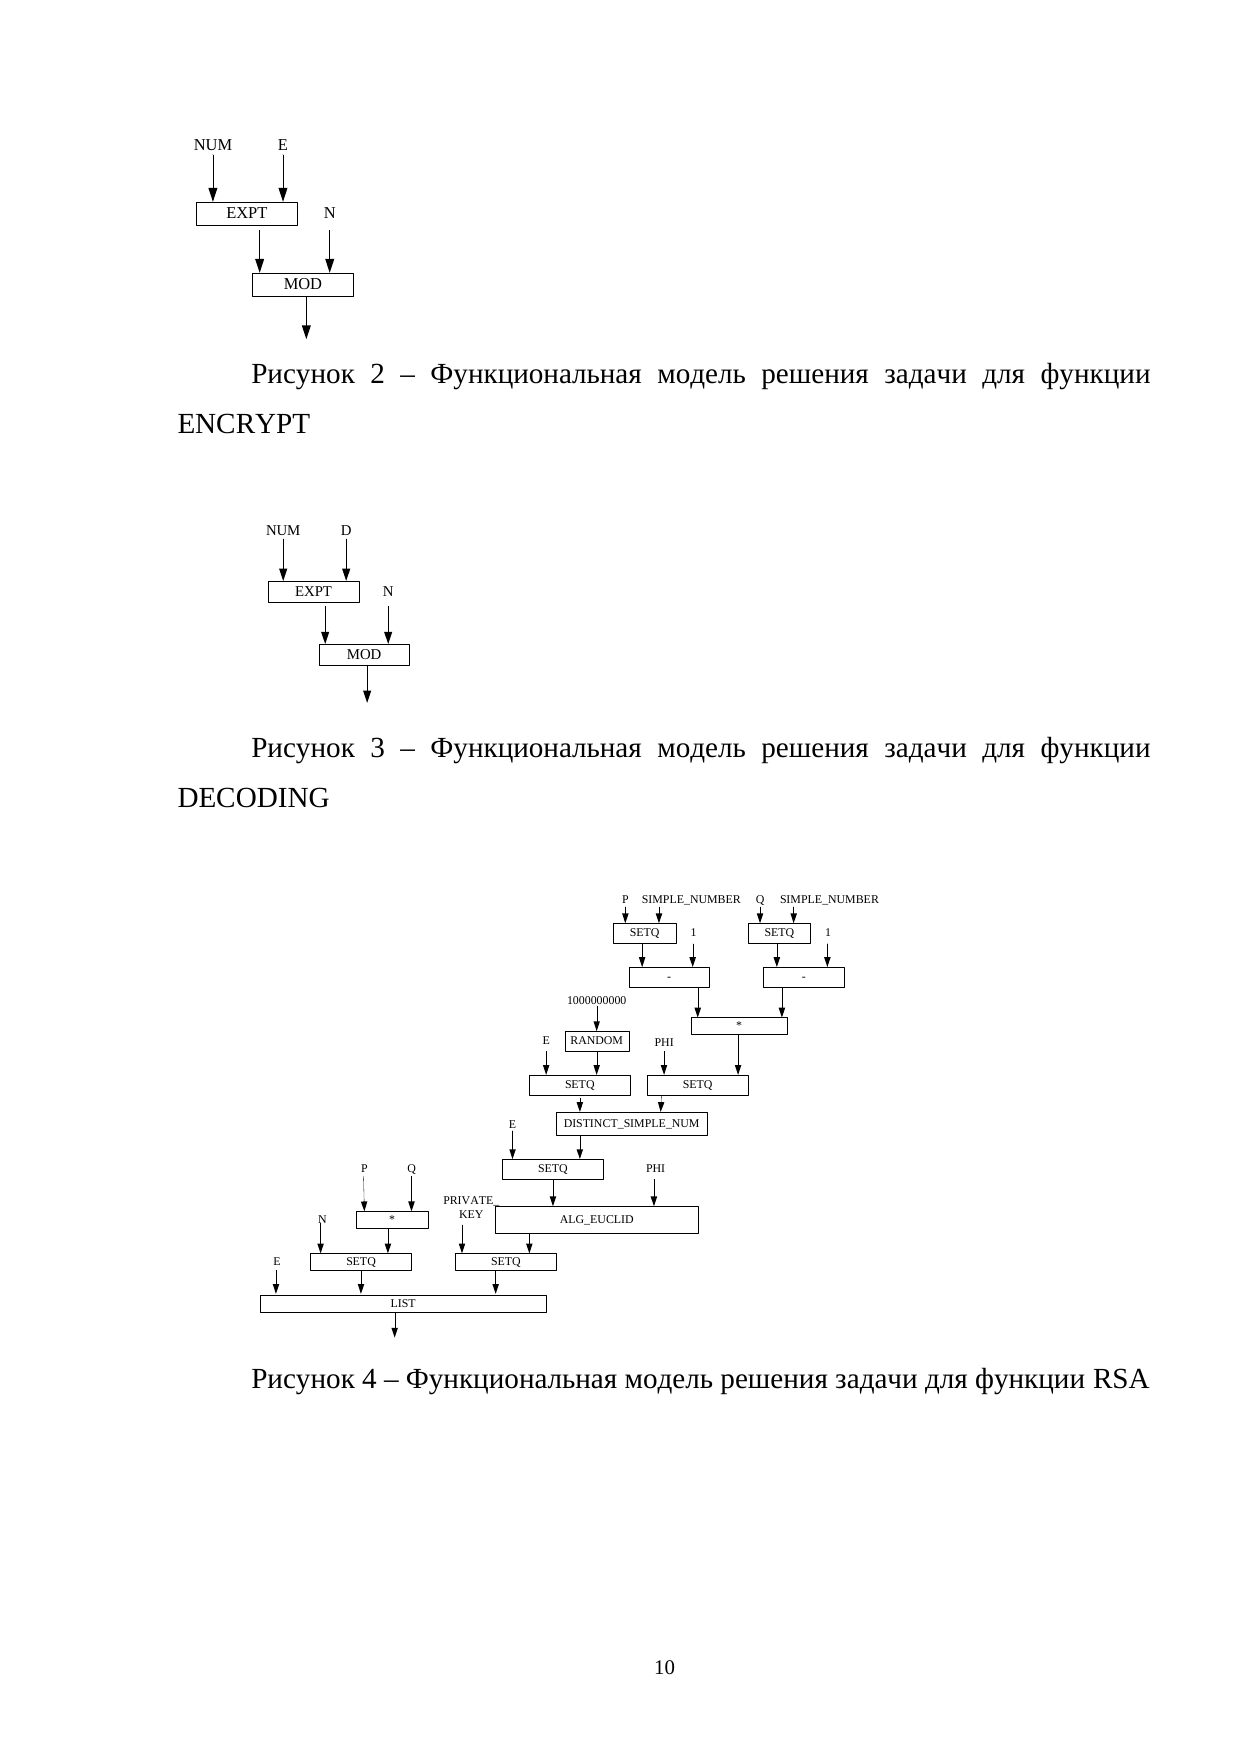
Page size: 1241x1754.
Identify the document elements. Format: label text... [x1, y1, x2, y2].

text Рисунок 2 – Функциональная модель решения задачи для функции ENCRYPT [177, 356, 1152, 439]
text Рисунок 3 – Функциональная модель решения задачи для функции DECODING [177, 730, 1152, 813]
text Рисунок 4 – Функциональная модель решения задачи для функции RSA [177, 1361, 1152, 1395]
